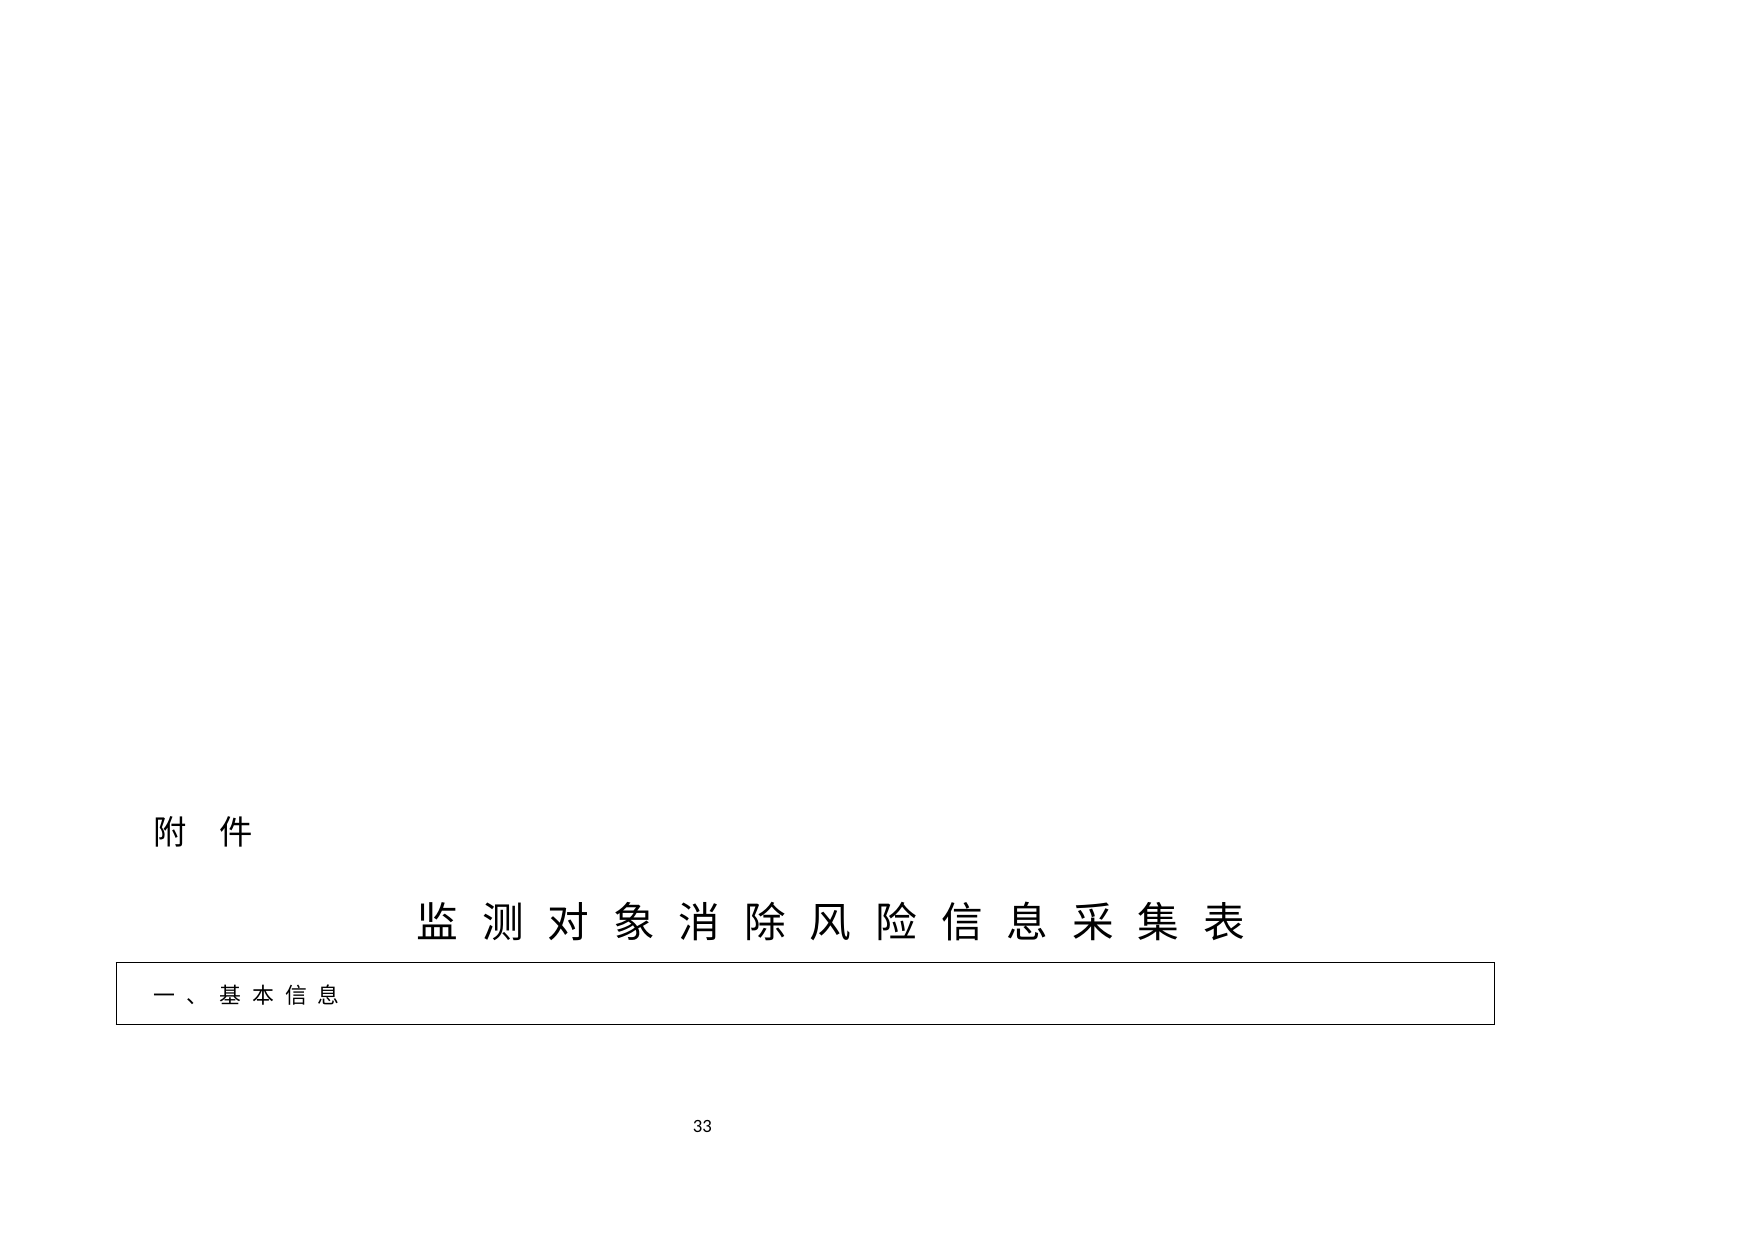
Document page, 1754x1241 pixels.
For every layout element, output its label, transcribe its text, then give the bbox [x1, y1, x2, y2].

text 附件 [154, 800, 1532, 860]
text 监测对象消除风险信息采集表 [154, 889, 1532, 950]
table_header 一、基本信息 [117, 963, 1494, 1024]
